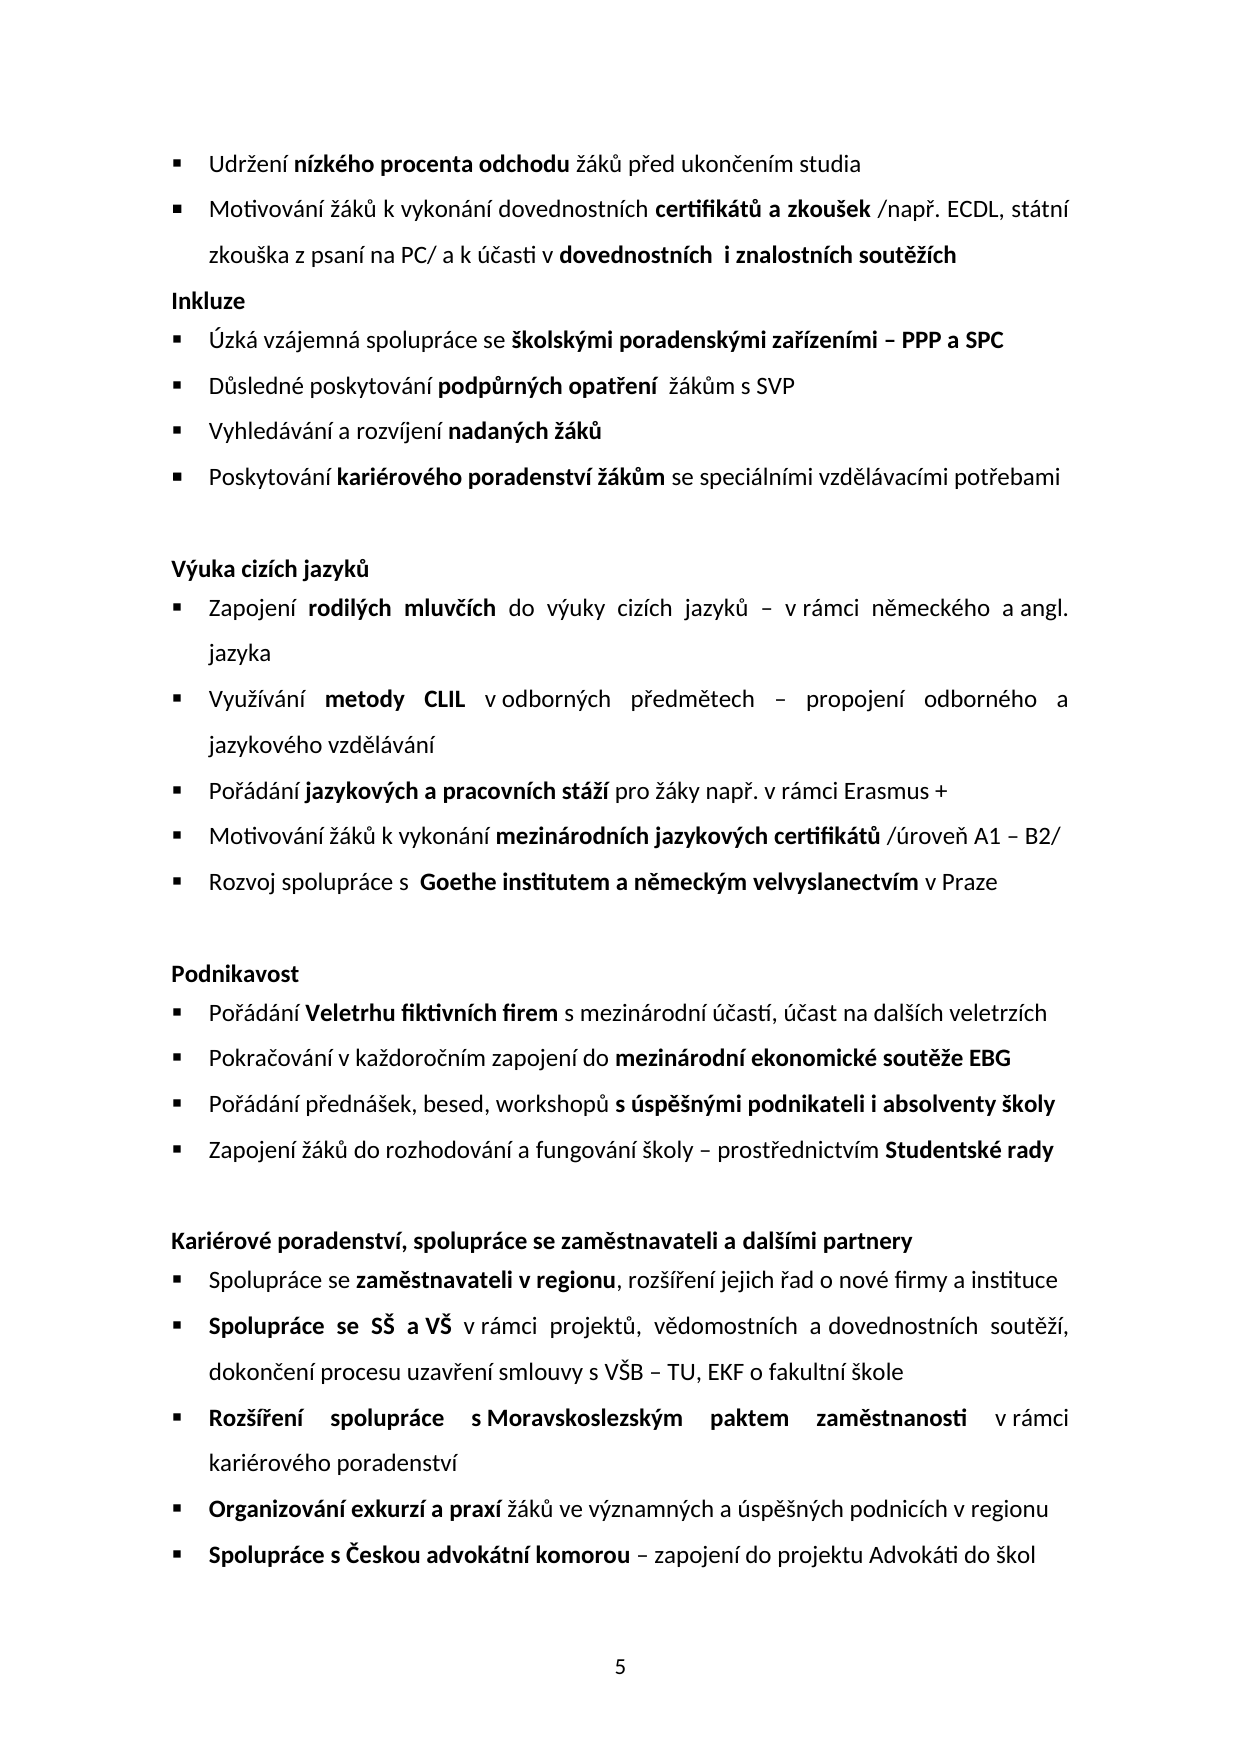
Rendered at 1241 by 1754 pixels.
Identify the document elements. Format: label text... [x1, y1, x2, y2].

list Zapojení žáků do rozhodování a fungování školy – prostřednictvím Studentské rady [171, 1134, 1069, 1164]
list Vyhledávání a rozvíjení nadaných žáků [171, 416, 1069, 446]
list Organizování exkurzí a praxí žáků ve významných a úspěšných podnicích v regionu [171, 1493, 1069, 1524]
list Pořádání Veletrhu fiktivních firem s mezinárodní účastí, účast na dalších veletrzích [171, 997, 1069, 1027]
subtitle Výuka cizích jazyků [171, 553, 1069, 583]
list Pořádání jazykových a pracovních stáží pro žáky např. v rámci Erasmus + [171, 775, 1069, 805]
subtitle Inkluze [171, 285, 1069, 315]
subtitle Podnikavost [171, 958, 1069, 988]
list Motivování žáků k vykonání dovednostních certifikátů a zkoušek /např. ECDL, státní zkouška z psaní na PC/ a k účasti v dovednostních i znalostních soutěžích [171, 193, 1069, 270]
list Poskytování kariérového poradenství žákům se speciálními vzdělávacími potřebami [171, 461, 1069, 492]
list Spolupráce se SŠ a VŠ v rámci projektů, vědomostních a dovednostních soutěží, dokončení procesu uzavření smlouvy s VŠB – TU, EKF o fakultní škole [171, 1310, 1069, 1387]
subtitle Kariérové poradenství, spolupráce se zaměstnavateli a dalšími partnery [171, 1226, 1069, 1256]
list Úzká vzájemná spolupráce se školskými poradenskými zařízeními – PPP a SPC [171, 324, 1069, 354]
list Pořádání přednášek, besed, workshopů s úspěšnými podnikateli i absolventy školy [171, 1088, 1069, 1119]
list Využívání metody CLIL v odborných předmětech – propojení odborného a jazykového vzdělávání [171, 683, 1069, 759]
list Zapojení rodilých mluvčích do výuky cizích jazyků – v rámci německého a angl. jazyka [171, 592, 1069, 668]
list Rozvoj spolupráce s Goethe institutem a německým velvyslanectvím v Praze [171, 866, 1069, 897]
list Pokračování v každoročním zapojení do mezinárodní ekonomické soutěže EBG [171, 1043, 1069, 1073]
list Udržení nízkého procenta odchodu žáků před ukončením studia [171, 148, 1069, 178]
list Motivování žáků k vykonání mezinárodních jazykových certifikátů /úroveň A1 – B2/ [171, 821, 1069, 851]
list Rozšíření spolupráce s Moravskoslezským paktem zaměstnanosti v rámci kariérového poradenství [171, 1402, 1069, 1478]
list Spolupráce se zaměstnavateli v regionu, rozšíření jejich řad o nové firmy a instituce [171, 1265, 1069, 1295]
list Důsledné poskytování podpůrných opatření žákům s SVP [171, 370, 1069, 400]
list Spolupráce s Českou advokátní komorou – zapojení do projektu Advokáti do škol [171, 1539, 1069, 1569]
